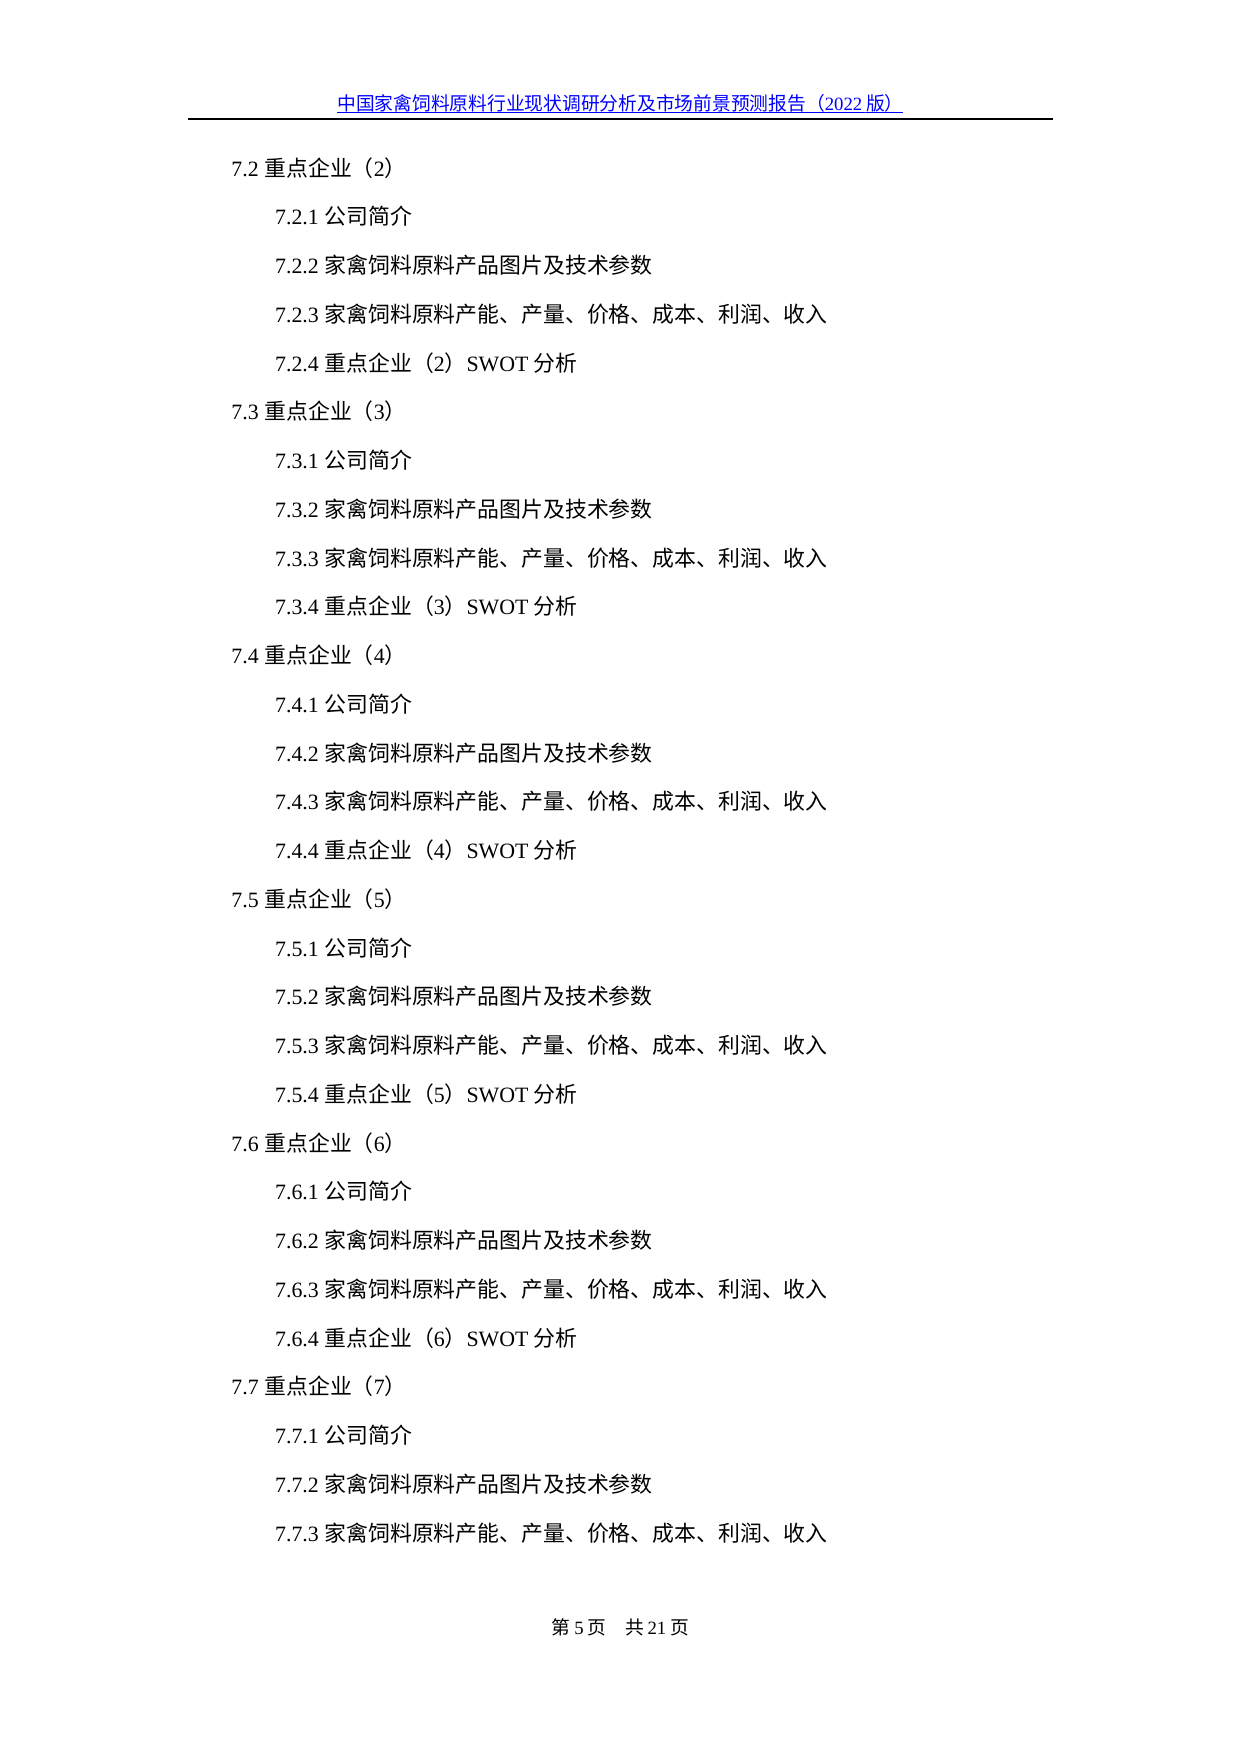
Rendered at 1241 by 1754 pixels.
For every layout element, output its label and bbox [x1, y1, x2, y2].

text [187, 150, 1053, 1548]
